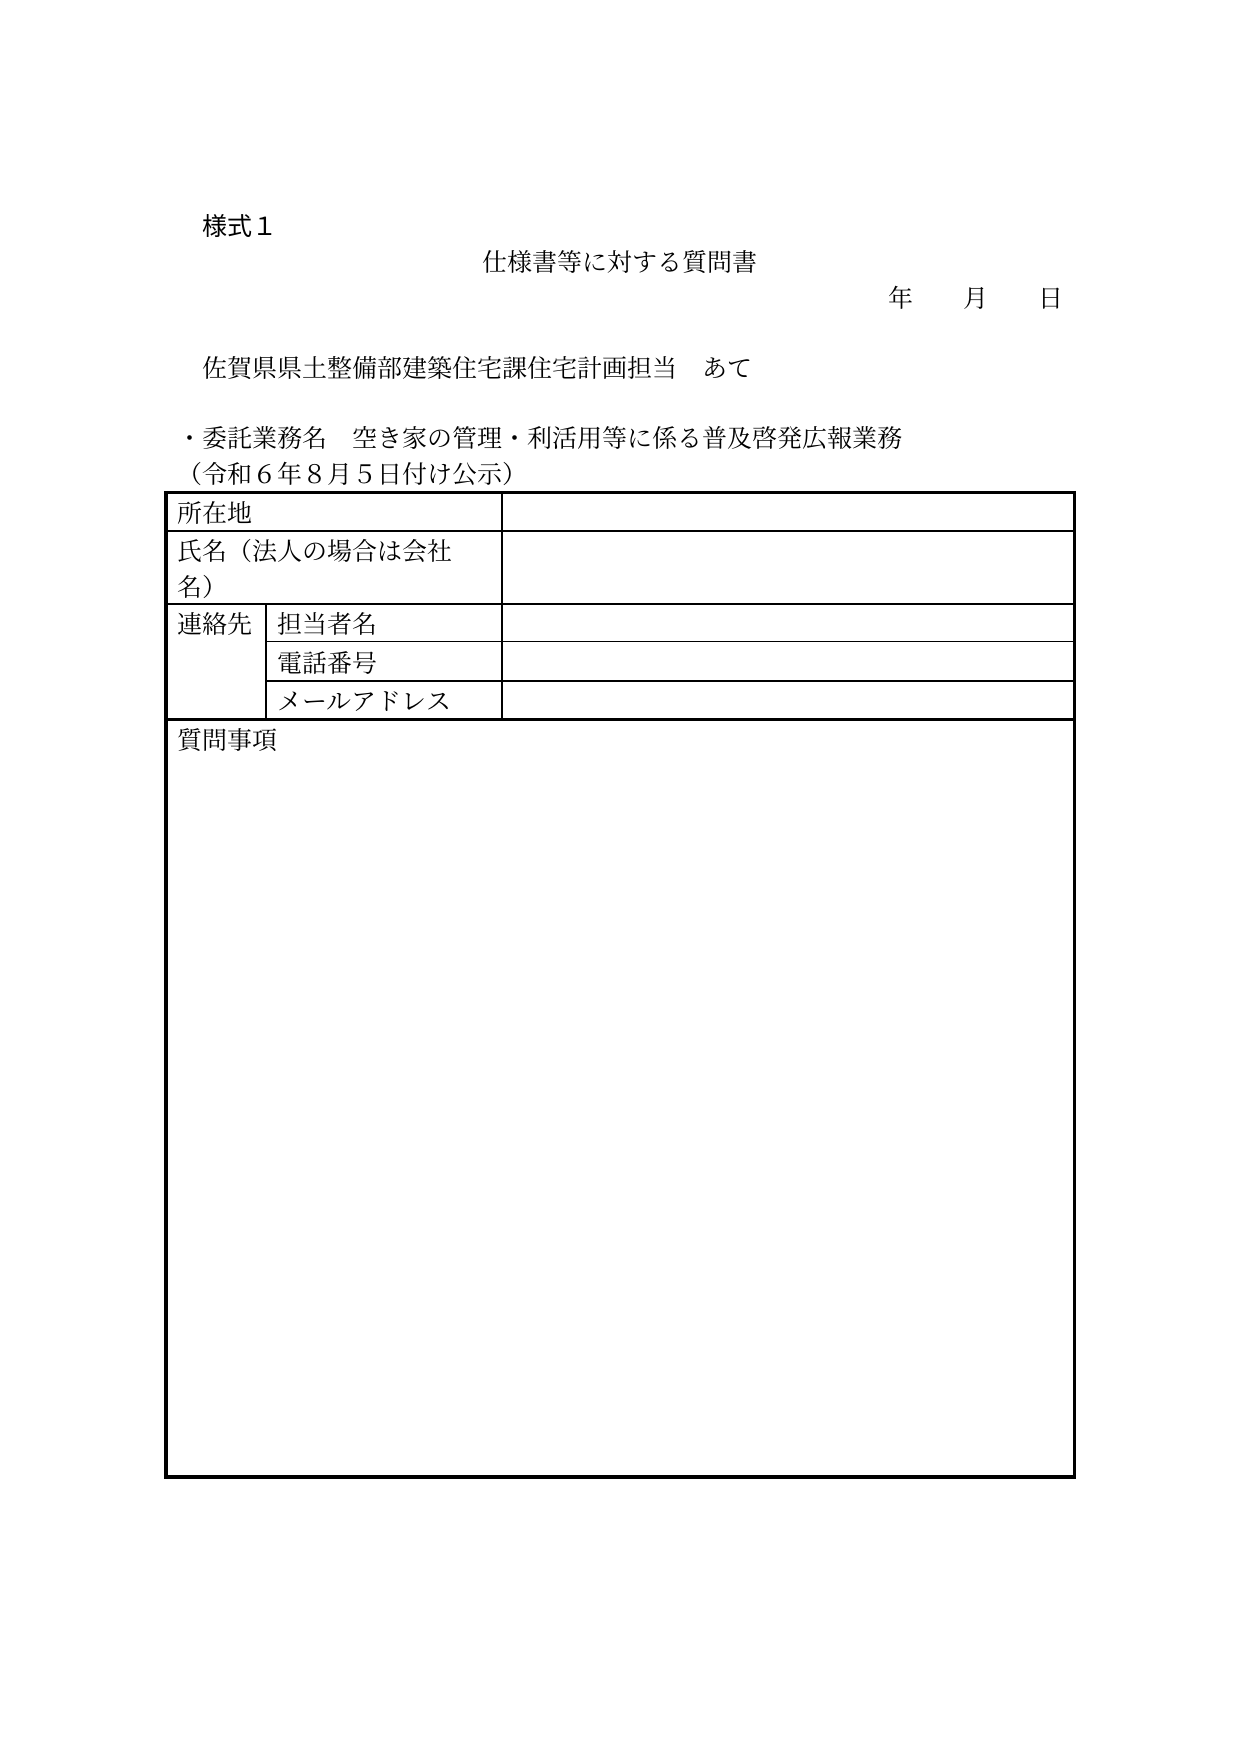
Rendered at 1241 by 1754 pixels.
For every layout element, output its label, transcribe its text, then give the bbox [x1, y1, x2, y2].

table_cell [503, 642, 1073, 680]
text 佐賀県県土整備部建築住宅課住宅計画担当 あて [177, 349, 1063, 385]
text （令和６年８月５日付け公示） [177, 455, 1063, 491]
text ・委託業務名 空き家の管理・利活用等に係る普及啓発広報業務 [177, 419, 1063, 455]
table_cell 連絡先 [168, 605, 265, 717]
table_cell 電話番号 [267, 642, 501, 680]
table_cell [503, 682, 1073, 717]
table_header 所在地 [168, 494, 501, 530]
table_cell 質問事項 [168, 721, 1073, 1475]
text 仕様書等に対する質問書 [177, 243, 1063, 279]
table_cell メールアドレス [267, 682, 501, 717]
table_cell [503, 532, 1073, 603]
table_cell 氏名（法人の場合は会社名） [168, 532, 501, 603]
text 様式１ [177, 207, 1063, 243]
table_cell 担当者名 [267, 605, 501, 641]
table_cell [503, 605, 1073, 641]
table_header [503, 494, 1073, 530]
text 年 月 日 [177, 279, 1063, 315]
